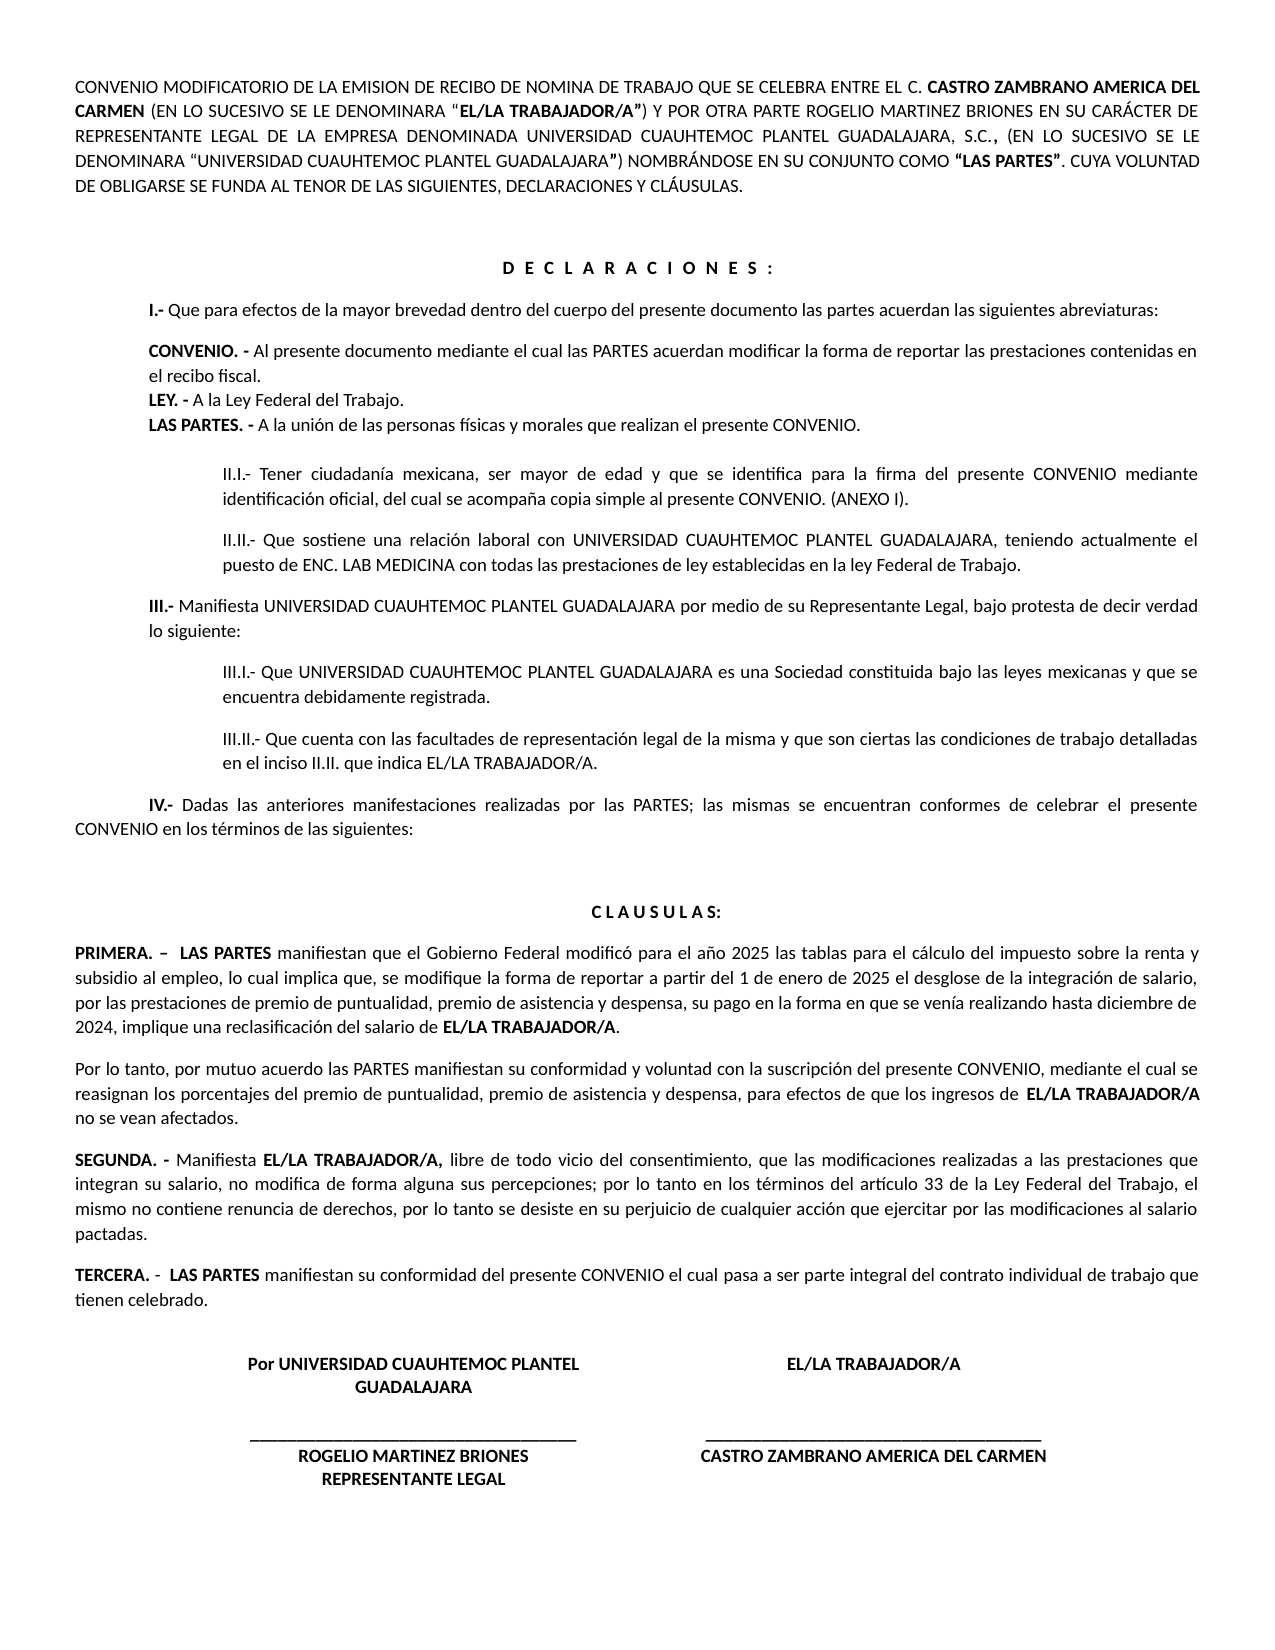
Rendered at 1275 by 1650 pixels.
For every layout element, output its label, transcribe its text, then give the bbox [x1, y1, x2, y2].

text III.- Manifiesta UNIVERSIDAD CUAUHTEMOC PLANTEL GUADALAJARA por medio de su Representante Legal, bajo protesta de decir verdad lo siguiente: [149, 595, 1200, 642]
text Por lo tanto, por mutuo acuerdo las PARTES manifiestan su conformidad y voluntad con la suscripción del presente CONVENIO, mediante el cual se reasignan los porcentajes del premio de puntualidad, premio de asistencia y despensa, para efectos de que los ingresos de EL/LA TRABAJADOR/A no se vean afectados. [75, 1057, 1200, 1129]
text PRIMERA. – LAS PARTES manifiestan que el Gobierno Federal modificó para el año 2025 las tablas para el cálculo del impuesto sobre la renta y subsidio al empleo, lo cual implica que, se modifique la forma de reportar a partir del 1 de enero de 2025 el desglose de la integración de salario, por las prestaciones de premio de puntualidad, premio de asistencia y despensa, su pago en la forma en que se venía realizando hasta diciembre de 2024, implique una reclasificación del salario de EL/LA TRABAJADOR/A. [75, 942, 1200, 1038]
text III.II.- Que cuenta con las facultades de representación legal de la misma y que son ciertas las condiciones de trabajo detalladas en el inciso II.II. que indica EL/LA TRABAJADOR/A. [222, 727, 1200, 774]
text IV.- Dadas las anteriores manifestaciones realizadas por las PARTES; las mismas se encuentran conformes de celebrar el presente CONVENIO en los términos de las siguientes: [75, 793, 1200, 840]
text DECLARACIONES: [75, 256, 1200, 279]
text C L A U S U L A S: [112, 900, 1200, 923]
text I.- Que para efectos de la mayor brevedad dentro del cuerpo del presente documento las partes acuerdan las siguientes abreviaturas: [75, 298, 1200, 321]
text SEGUNDA. - Manifiesta EL/LA TRABAJADOR/A, libre de todo vicio del consentimiento, que las modificaciones realizadas a las prestaciones que integran su salario, no modifica de forma alguna sus percepciones; por lo tanto en los términos del artículo 33 de la Ley Federal del Trabajo, el mismo no contiene renuncia de derechos, por lo tanto se desiste en su perjuicio de cualquier acción que ejercitar por las modificaciones al salario pactadas. [75, 1148, 1200, 1245]
table_header EL/LA TRABAJADOR/A ____________________________________ CASTRO ZAMBRANO AMERICA DEL CARMEN [650, 1352, 1098, 1512]
text TERCERA. - LAS PARTES manifiestan su conformidad del presente CONVENIO el cual pasa a ser parte integral del contrato individual de trabajo que tienen celebrado. [75, 1263, 1200, 1311]
table_header Por UNIVERSIDAD CUAUHTEMOC PLANTEL GUADALAJARA ___________________________________ ROGELIO MARTINEZ BRIONES REPRESENTANTE LEGAL [177, 1352, 649, 1512]
text CONVENIO. - Al presente documento mediante el cual las PARTES acuerdan modificar la forma de reportar las prestaciones contenidas en el recibo fiscal. [149, 339, 1200, 387]
text II.II.- Que sostiene una relación laboral con UNIVERSIDAD CUAUHTEMOC PLANTEL GUADALAJARA, teniendo actualmente el puesto de ENC. LAB MEDICINA con todas las prestaciones de ley establecidas en la ley Federal de Trabajo. [222, 529, 1200, 576]
text III.I.- Que UNIVERSIDAD CUAUHTEMOC PLANTEL GUADALAJARA es una Sociedad constituida bajo las leyes mexicanas y que se encuentra debidamente registrada. [222, 661, 1200, 708]
text LEY. - A la Ley Federal del Trabajo. [149, 388, 1200, 411]
text LAS PARTES. - A la unión de las personas físicas y morales que realizan el presente CONVENIO. [149, 413, 1200, 436]
text II.I.- Tener ciudadanía mexicana, ser mayor de edad y que se identifica para la firma del presente CONVENIO mediante identificación oficial, del cual se acompaña copia simple al presente CONVENIO. (ANEXO I). [222, 463, 1200, 510]
text CONVENIO MODIFICATORIO DE LA EMISION DE RECIBO DE NOMINA DE TRABAJO QUE SE CELEBRA ENTRE EL C. CASTRO ZAMBRANO AMERICA DEL CARMEN (EN LO SUCESIVO SE LE DENOMINARA “EL/LA TRABAJADOR/A”) Y POR OTRA PARTE ROGELIO MARTINEZ BRIONES EN SU CARÁCTER DE REPRESENTANTE LEGAL DE LA EMPRESA DENOMINADA UNIVERSIDAD CUAUHTEMOC PLANTEL GUADALAJARA, S.C., (EN LO SUCESIVO SE LE DENOMINARA “UNIVERSIDAD CUAUHTEMOC PLANTEL GUADALAJARA”) NOMBRÁNDOSE EN SU CONJUNTO COMO “LAS PARTES”. CUYA VOLUNTAD DE OBLIGARSE SE FUNDA AL TENOR DE LAS SIGUIENTES, DECLARACIONES Y CLÁUSULAS. [75, 75, 1200, 197]
